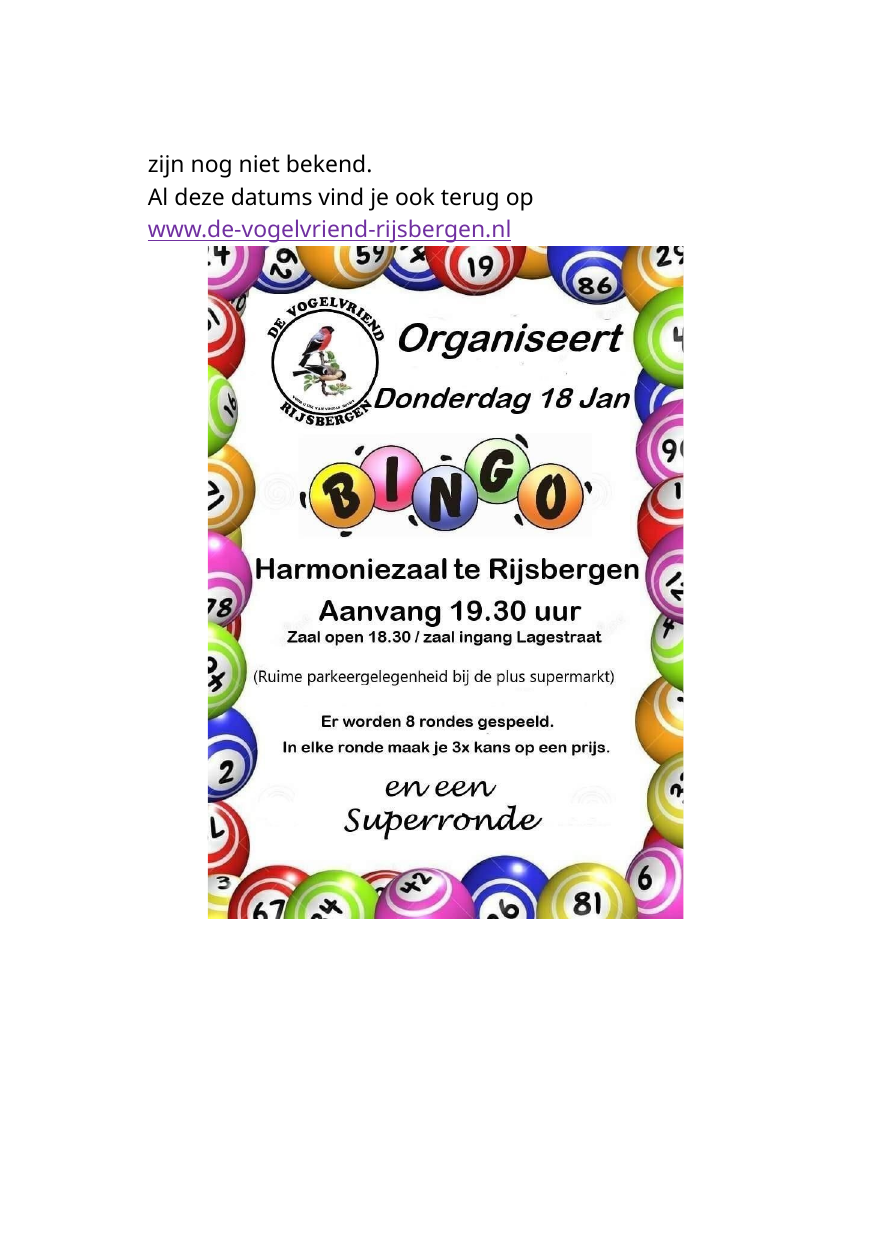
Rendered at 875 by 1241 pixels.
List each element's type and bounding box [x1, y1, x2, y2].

picture [207, 246, 684, 919]
text [147, 148, 727, 244]
